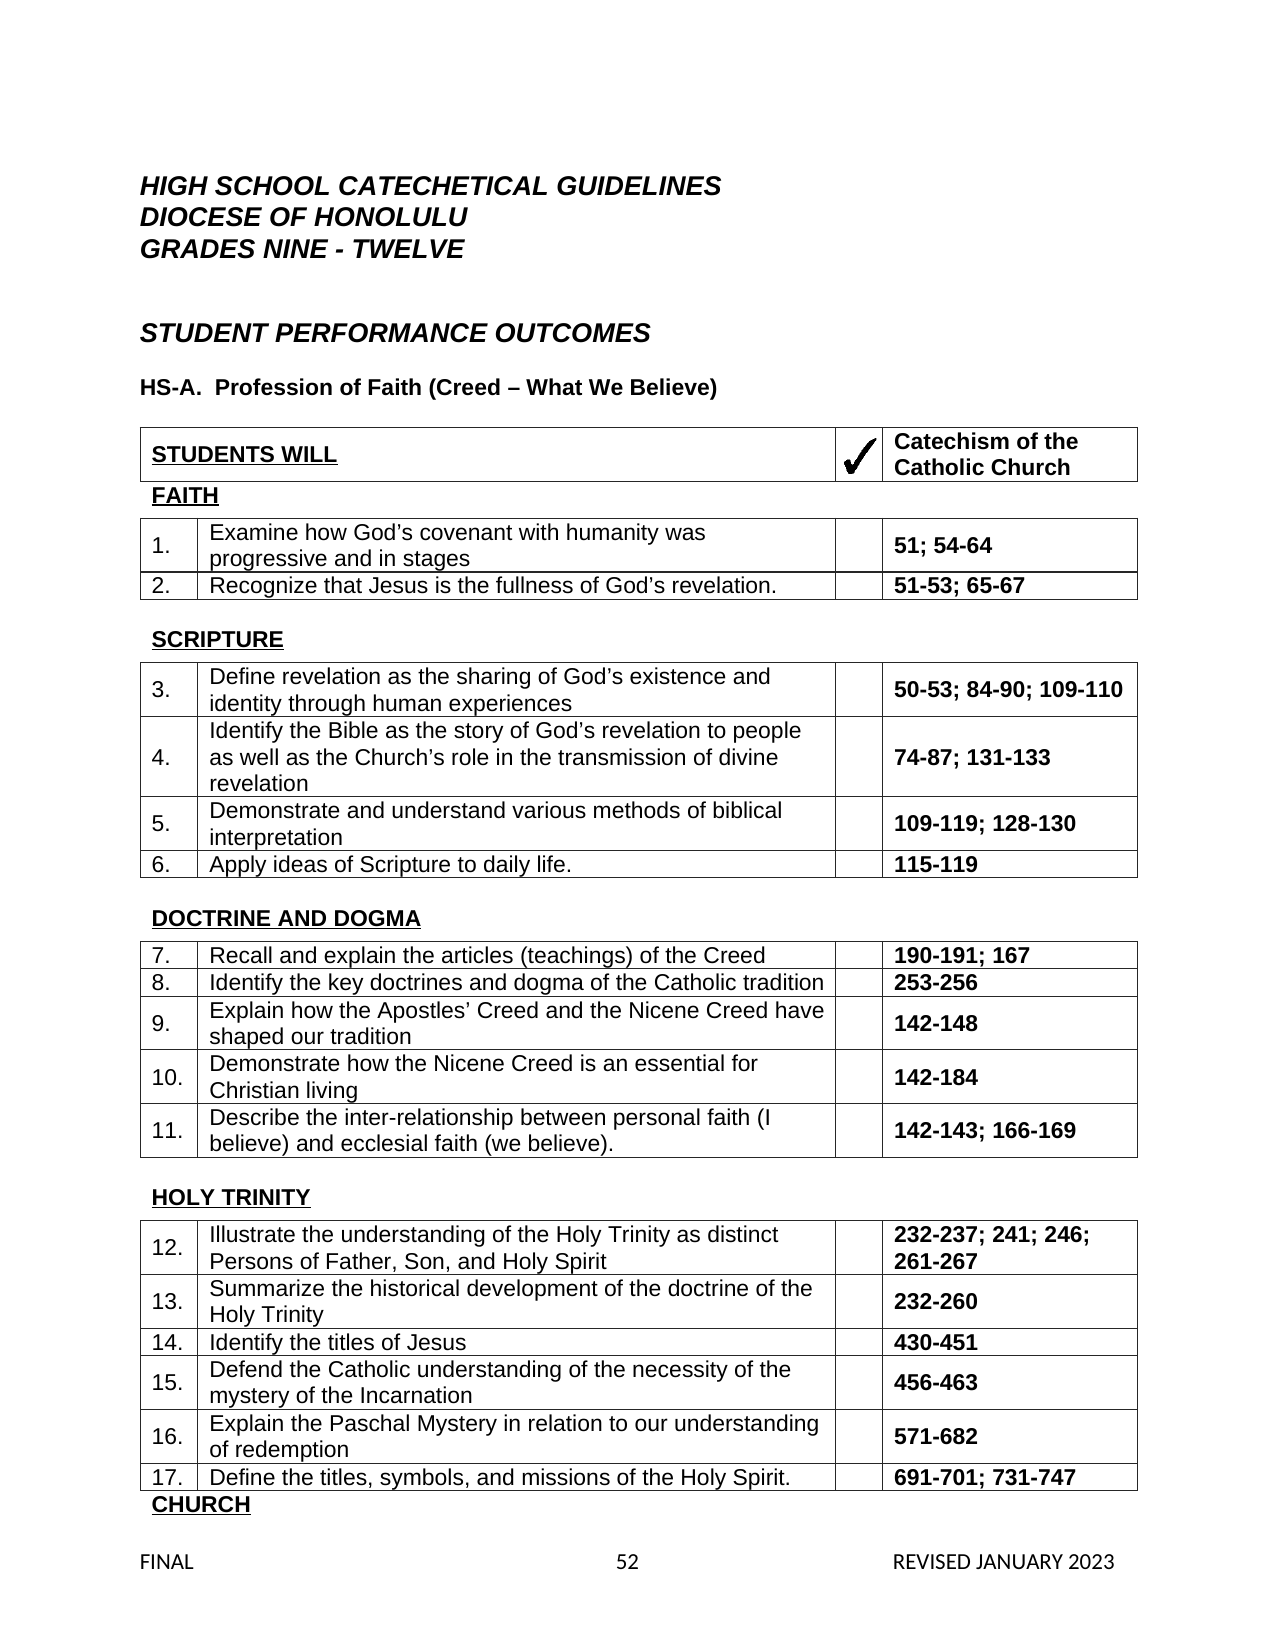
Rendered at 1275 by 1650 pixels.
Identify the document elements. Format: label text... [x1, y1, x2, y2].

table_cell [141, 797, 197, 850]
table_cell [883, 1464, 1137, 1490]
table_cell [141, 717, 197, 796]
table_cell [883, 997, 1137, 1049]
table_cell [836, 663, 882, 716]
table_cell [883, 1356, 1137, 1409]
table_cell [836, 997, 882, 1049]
text HS-A. Profession of Faith (Creed – What We Believe) [139, 374, 1133, 401]
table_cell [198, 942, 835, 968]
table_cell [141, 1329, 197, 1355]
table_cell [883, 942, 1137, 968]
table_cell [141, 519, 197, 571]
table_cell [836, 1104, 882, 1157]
text GRADES NINE - TWELVE [139, 233, 1133, 264]
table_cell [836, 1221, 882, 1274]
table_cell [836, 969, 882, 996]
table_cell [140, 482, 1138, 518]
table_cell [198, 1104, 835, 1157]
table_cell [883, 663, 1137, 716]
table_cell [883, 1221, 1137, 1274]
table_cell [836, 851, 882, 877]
text DIOCESE OF HONOLULU [139, 201, 1133, 233]
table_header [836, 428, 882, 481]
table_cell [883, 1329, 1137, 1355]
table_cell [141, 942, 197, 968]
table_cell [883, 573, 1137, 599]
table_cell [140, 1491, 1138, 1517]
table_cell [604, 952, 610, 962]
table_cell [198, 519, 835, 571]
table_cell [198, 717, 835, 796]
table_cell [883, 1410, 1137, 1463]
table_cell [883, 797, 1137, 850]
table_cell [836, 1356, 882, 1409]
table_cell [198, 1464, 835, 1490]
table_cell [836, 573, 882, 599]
text STUDENT PERFORMANCE OUTCOMES [139, 317, 1133, 348]
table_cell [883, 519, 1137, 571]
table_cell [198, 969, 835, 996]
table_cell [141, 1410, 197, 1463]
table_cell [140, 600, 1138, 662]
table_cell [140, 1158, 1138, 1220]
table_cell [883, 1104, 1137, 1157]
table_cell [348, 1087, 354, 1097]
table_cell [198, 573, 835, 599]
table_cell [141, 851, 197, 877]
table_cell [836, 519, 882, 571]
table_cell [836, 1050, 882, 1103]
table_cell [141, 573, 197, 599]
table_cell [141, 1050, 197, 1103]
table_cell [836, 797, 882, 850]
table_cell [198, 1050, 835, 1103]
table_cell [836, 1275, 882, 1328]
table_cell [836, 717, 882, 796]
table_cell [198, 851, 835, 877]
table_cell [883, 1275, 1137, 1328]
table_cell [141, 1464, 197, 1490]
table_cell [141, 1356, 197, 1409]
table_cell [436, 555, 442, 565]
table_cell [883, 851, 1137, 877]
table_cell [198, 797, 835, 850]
picture [844, 438, 877, 474]
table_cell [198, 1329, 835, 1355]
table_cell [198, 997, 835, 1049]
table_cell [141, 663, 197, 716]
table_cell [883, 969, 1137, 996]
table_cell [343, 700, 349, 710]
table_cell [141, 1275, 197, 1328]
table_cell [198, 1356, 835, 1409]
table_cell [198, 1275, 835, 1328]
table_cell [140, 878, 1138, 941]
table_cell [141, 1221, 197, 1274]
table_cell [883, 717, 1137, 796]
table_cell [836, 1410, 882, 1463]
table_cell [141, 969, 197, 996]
text HIGH SCHOOL CATECHETICAL GUIDELINES [139, 170, 1133, 201]
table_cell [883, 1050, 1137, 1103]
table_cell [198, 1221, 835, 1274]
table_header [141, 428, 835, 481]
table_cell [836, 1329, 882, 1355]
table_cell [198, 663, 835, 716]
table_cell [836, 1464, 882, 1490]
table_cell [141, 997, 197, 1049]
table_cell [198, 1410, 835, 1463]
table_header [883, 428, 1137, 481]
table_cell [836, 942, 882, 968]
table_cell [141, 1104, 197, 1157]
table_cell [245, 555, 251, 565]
